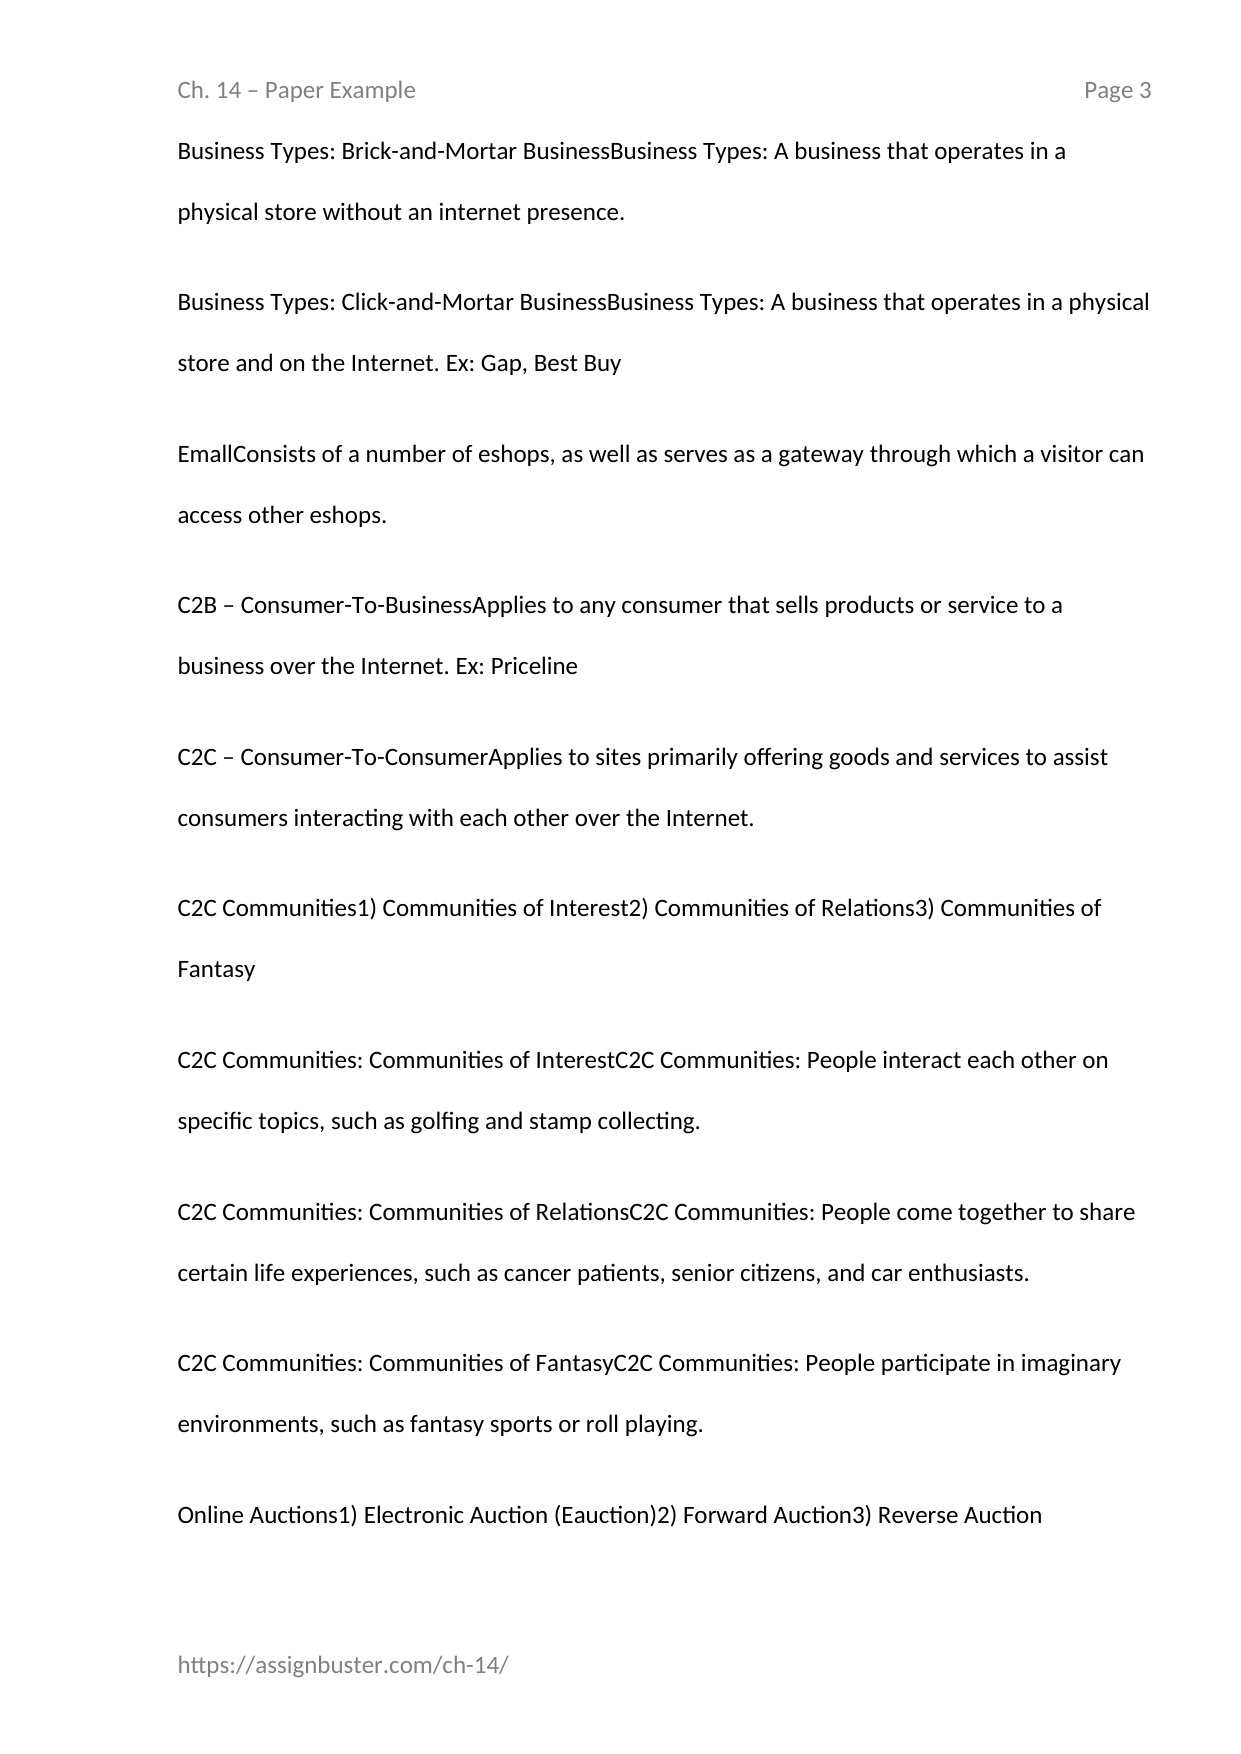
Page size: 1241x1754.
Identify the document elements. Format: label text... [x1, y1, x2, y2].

text C2B – Consumer-To-BusinessApplies to any consumer that sells products or service to a business over the Internet. Ex: Priceline [177, 589, 1152, 681]
text EmallConsists of a number of eshops, as well as serves as a gateway through which a visitor can access other eshops. [177, 438, 1152, 529]
text Online Auctions1) Electronic Auction (Eauction)2) Forward Auction3) Reverse Auction [177, 1499, 1152, 1529]
text C2C – Consumer-To-ConsumerApplies to sites primarily offering goods and services to assist consumers interacting with each other over the Internet. [177, 741, 1152, 833]
text C2C Communities1) Communities of Interest2) Communities of Relations3) Communities of Fantasy [177, 893, 1152, 984]
text Business Types: Click-and-Mortar BusinessBusiness Types: A business that operates in a physical store and on the Internet. Ex: Gap, Best Buy [177, 286, 1152, 378]
text Business Types: Brick-and-Mortar BusinessBusiness Types: A business that operates in a physical store without an internet presence. [177, 135, 1152, 226]
text C2C Communities: Communities of FantasyC2C Communities: People participate in imaginary environments, such as fantasy sports or roll playing. [177, 1347, 1152, 1439]
text C2C Communities: Communities of InterestC2C Communities: People interact each other on specific topics, such as golfing and stamp collecting. [177, 1044, 1152, 1136]
text C2C Communities: Communities of RelationsC2C Communities: People come together to share certain life experiences, such as cancer patients, senior citizens, and car enthusiasts. [177, 1196, 1152, 1287]
